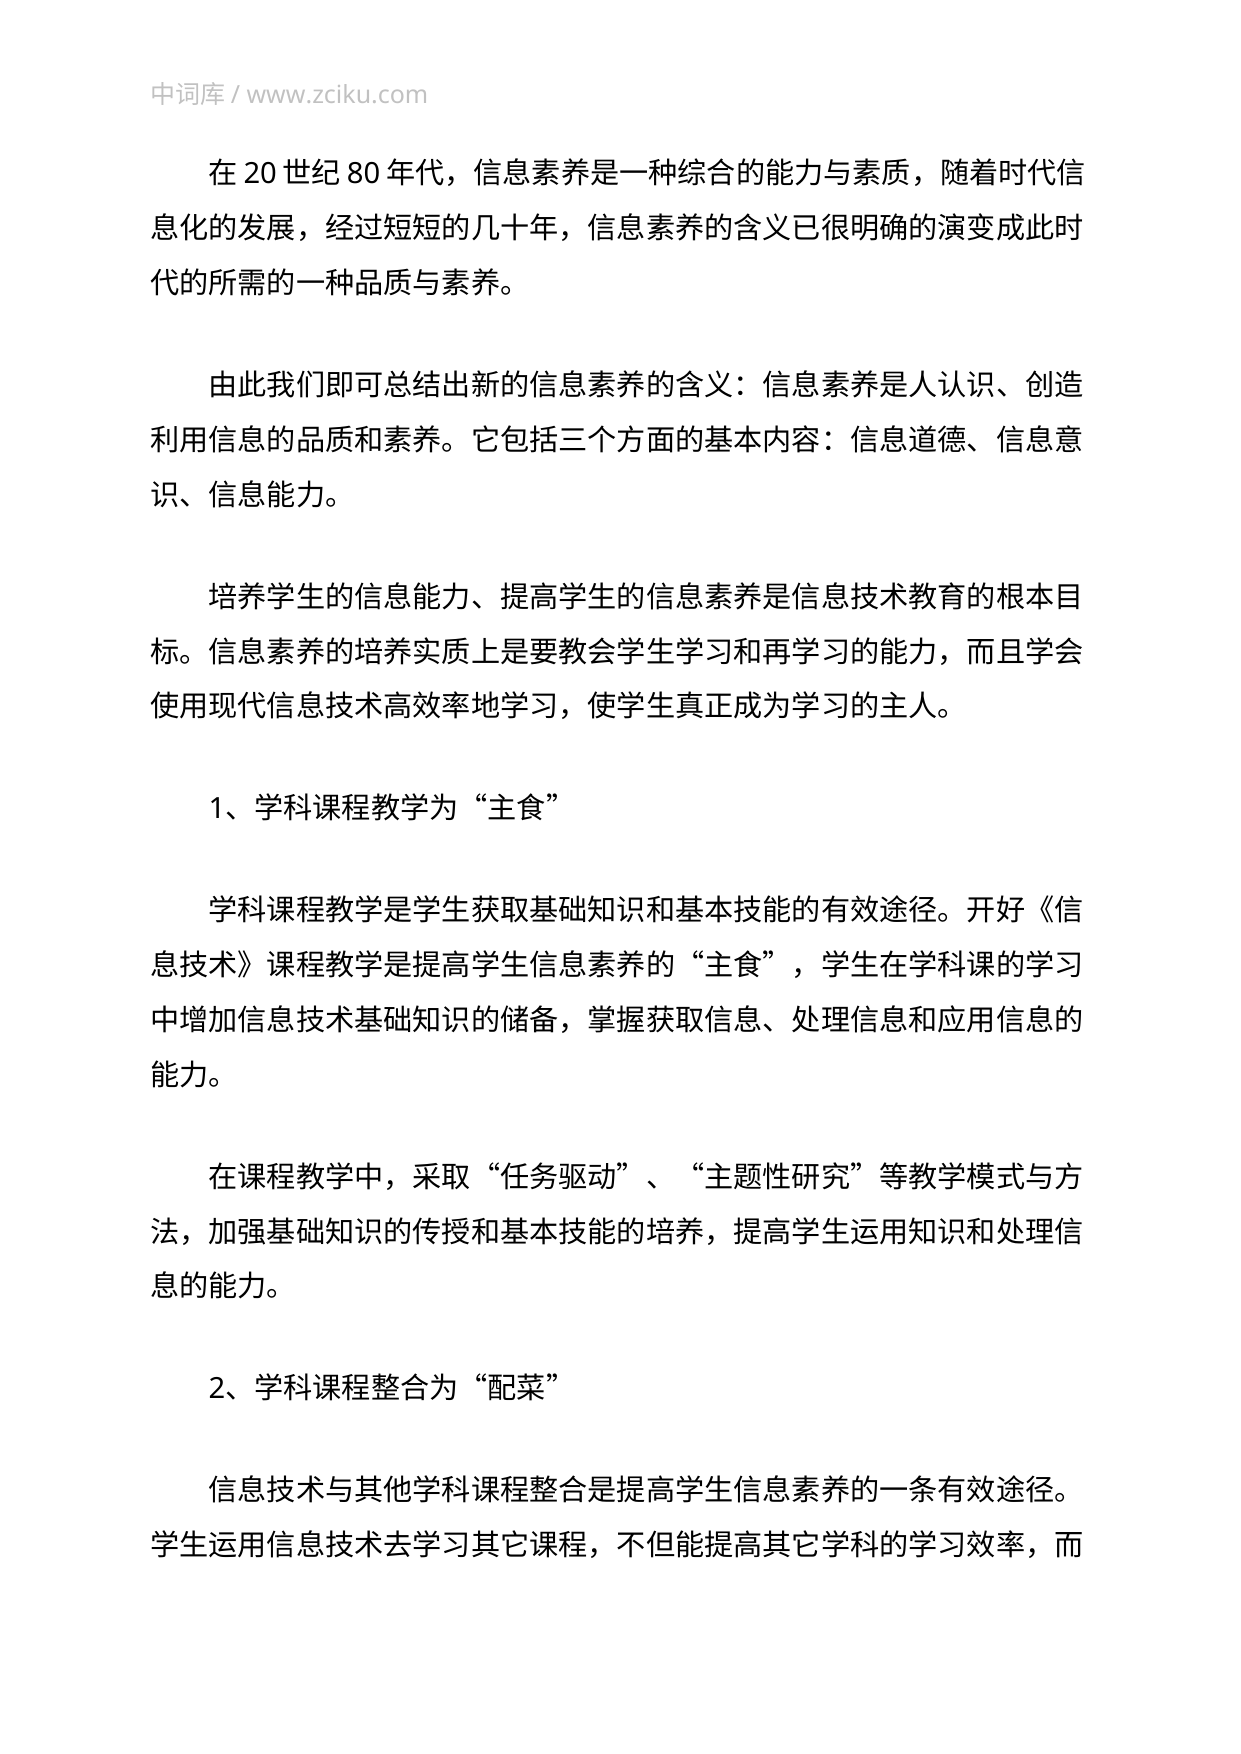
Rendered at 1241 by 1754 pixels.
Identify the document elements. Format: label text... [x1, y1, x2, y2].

text 学科课程教学是学生获取基础知识和基本技能的有效途径。开好《信息技术》课程教学是提高学生信息素养的“主食”，学生在学科课的学习中增加信息技术基础知识的储备，掌握获取信息、处理信息和应用信息的能力。 [150, 887, 1090, 1094]
text 培养学生的信息能力、提高学生的信息素养是信息技术教育的根本目标。信息素养的培养实质上是要教会学生学习和再学习的能力，而且学会使用现代信息技术高效率地学习，使学生真正成为学习的主人。 [150, 573, 1090, 725]
text 1、学科课程教学为“主食” [150, 785, 1090, 827]
text 在课程教学中，采取“任务驱动”、“主题性研究”等教学模式与方法，加强基础知识的传授和基本技能的培养，提高学生运用知识和处理信息的能力。 [150, 1153, 1090, 1305]
text 由此我们即可总结出新的信息素养的含义：信息素养是人认识、创造利用信息的品质和素养。它包括三个方面的基本内容：信息道德、信息意识、信息能力。 [150, 362, 1090, 514]
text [150, 1467, 1090, 1564]
text 在20世纪80年代，信息素养是一种综合的能力与素质，随着时代信息化的发展，经过短短的几十年，信息素养的含义已很明确的演变成此时代的所需的一种品质与素养。 [150, 150, 1090, 302]
text 2、学科课程整合为“配菜” [150, 1365, 1090, 1407]
